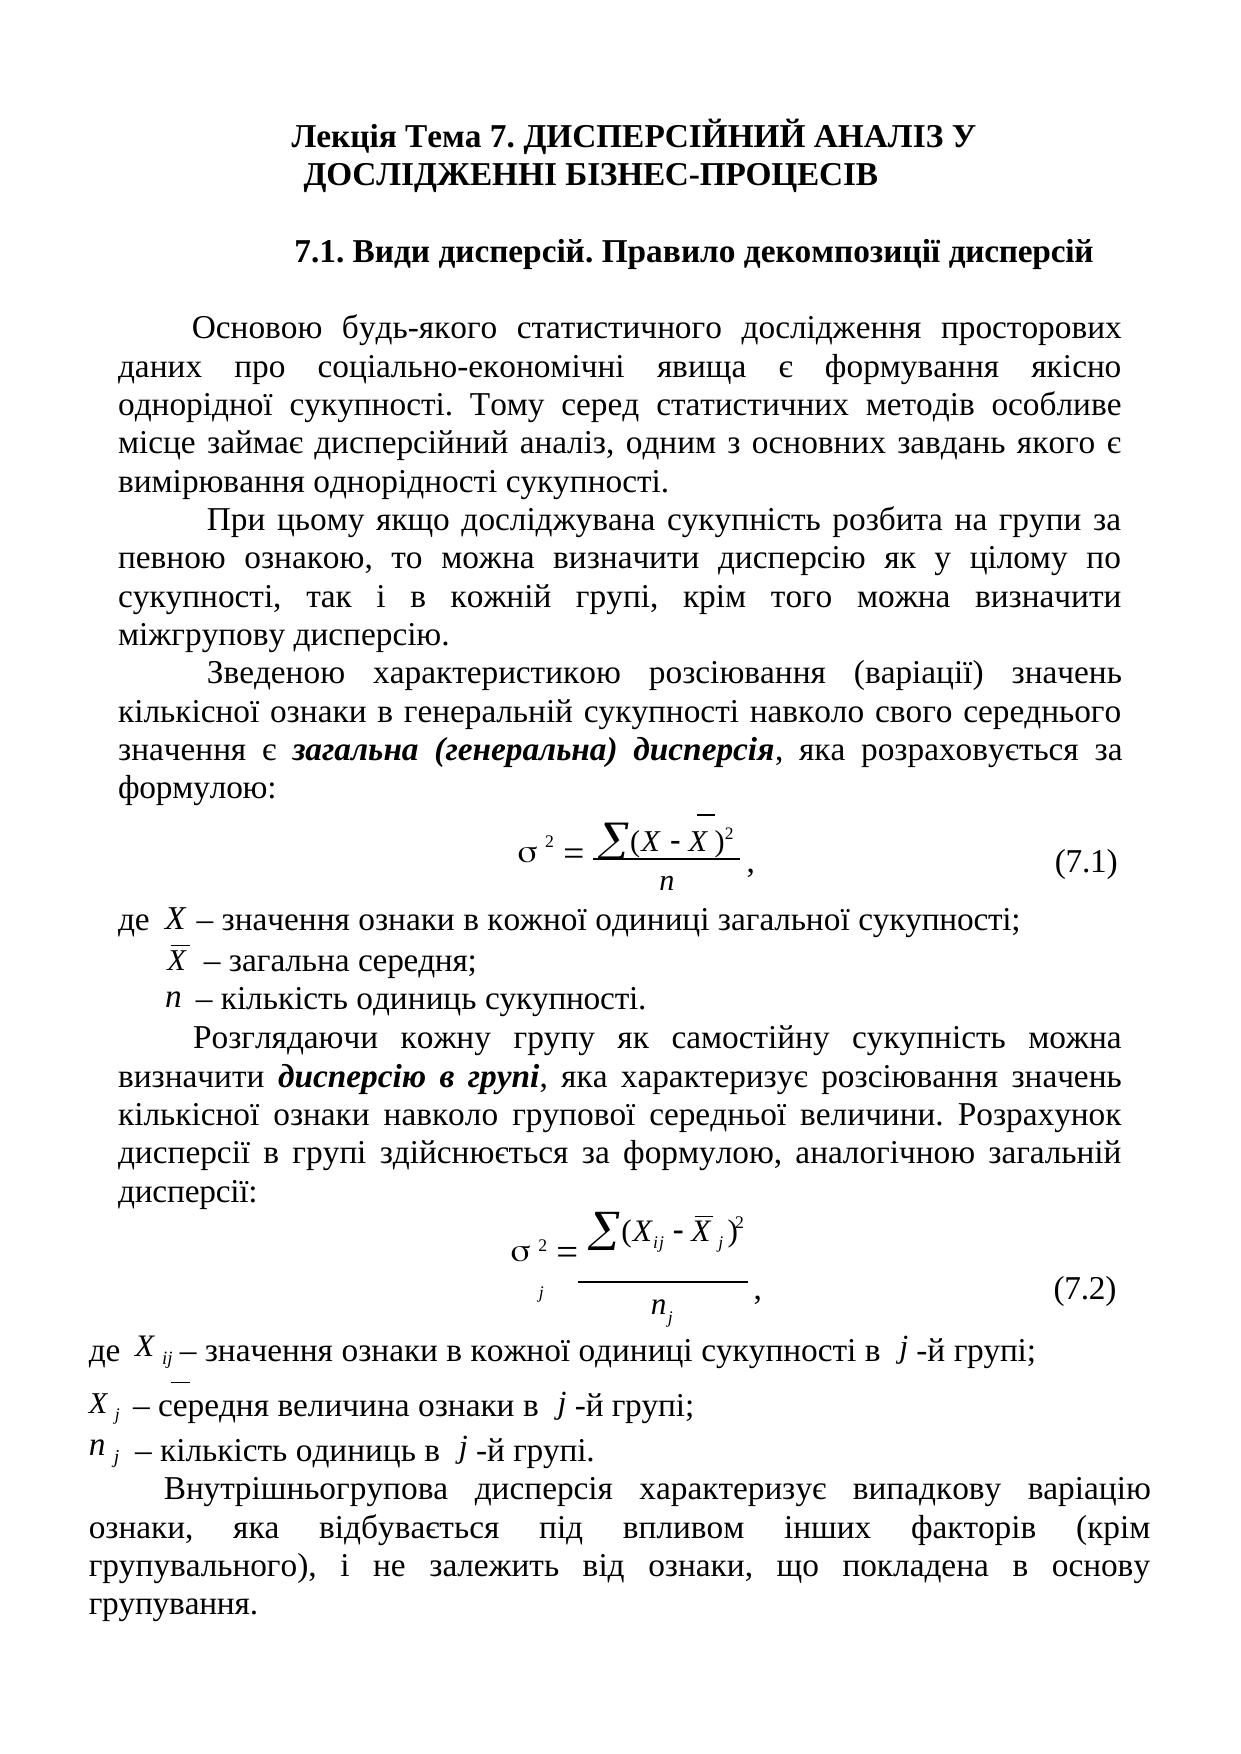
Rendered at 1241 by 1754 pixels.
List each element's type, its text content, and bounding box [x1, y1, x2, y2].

text Зведеною характеристикою розсіювання (варіації) значень кількісної ознаки в генеральній сукупності навколо свого середнього значення є загальна (генеральна) дисперсія, яка розраховується за формулою: [118, 653, 1123, 806]
text n [598, 862, 736, 897]
text (X  X )2 [595, 810, 736, 858]
text Розглядаючи кожну групу як самостійну сукупність можна визначити дисперсію в групі, яка характеризує розсіювання значень кількісної ознаки навколо групової середньої величини. Розрахунок дисперсії в групі здійснюється за формулою, аналогічною загальній дисперсії: [118, 1017, 1122, 1209]
text j , (7.2) [538, 1268, 1152, 1307]
text n – кількість одиниць сукупності. [165, 978, 1152, 1017]
subtitle 7.1. Види дисперсій. Правило декомпозиції дисперсій [236, 231, 1151, 269]
subtitle Лекція Тема 7. ДИСПЕРСІЙНИЙ АНАЛІЗ У ДОСЛІДЖЕННІ БІЗНЕС-ПРОЦЕСІВ [120, 116, 1061, 193]
text Внутрішньогрупова дисперсія характеризує випадкову варіацію ознаки, яка відбувається під впливом інших факторів (крім групувального), і не залежить від ознаки, що покладена в основу групування. [88, 1469, 1152, 1622]
text  2  (Xіj  X j ) [97, 1209, 1152, 1268]
text j [189, 1307, 1152, 1327]
text Основою будь-якого статистичного дослідження просторових даних про соціально-економічні явища є формування якісно однорідної сукупності. Тому серед статистичних методів особливе місце займає дисперсійний аналіз, одним з основних завдань якого є вимірювання однорідності сукупності. [118, 308, 1123, 499]
text , (7.1) [746, 841, 1152, 880]
text При цьому якщо досліджувана сукупність розбита на групи за певною ознакою, то можна визначити дисперсію як у цілому по сукупності, так і в кожній групі, крім того можна визначити міжгрупову дисперсію. [118, 499, 1122, 653]
text X – загальна середня; [167, 943, 1152, 978]
text X j – середня величина ознаки в j -й групі; [88, 1380, 1152, 1424]
text  2  [88, 830, 587, 869]
text де X – значення ознаки в кожної одиниці загальної сукупності; [118, 898, 1152, 937]
text n j – кількість одиниць в j -й групі. [88, 1424, 1152, 1469]
text де X ij – значення ознаки в кожної одиниці сукупності в j -й групі; [88, 1327, 1152, 1369]
